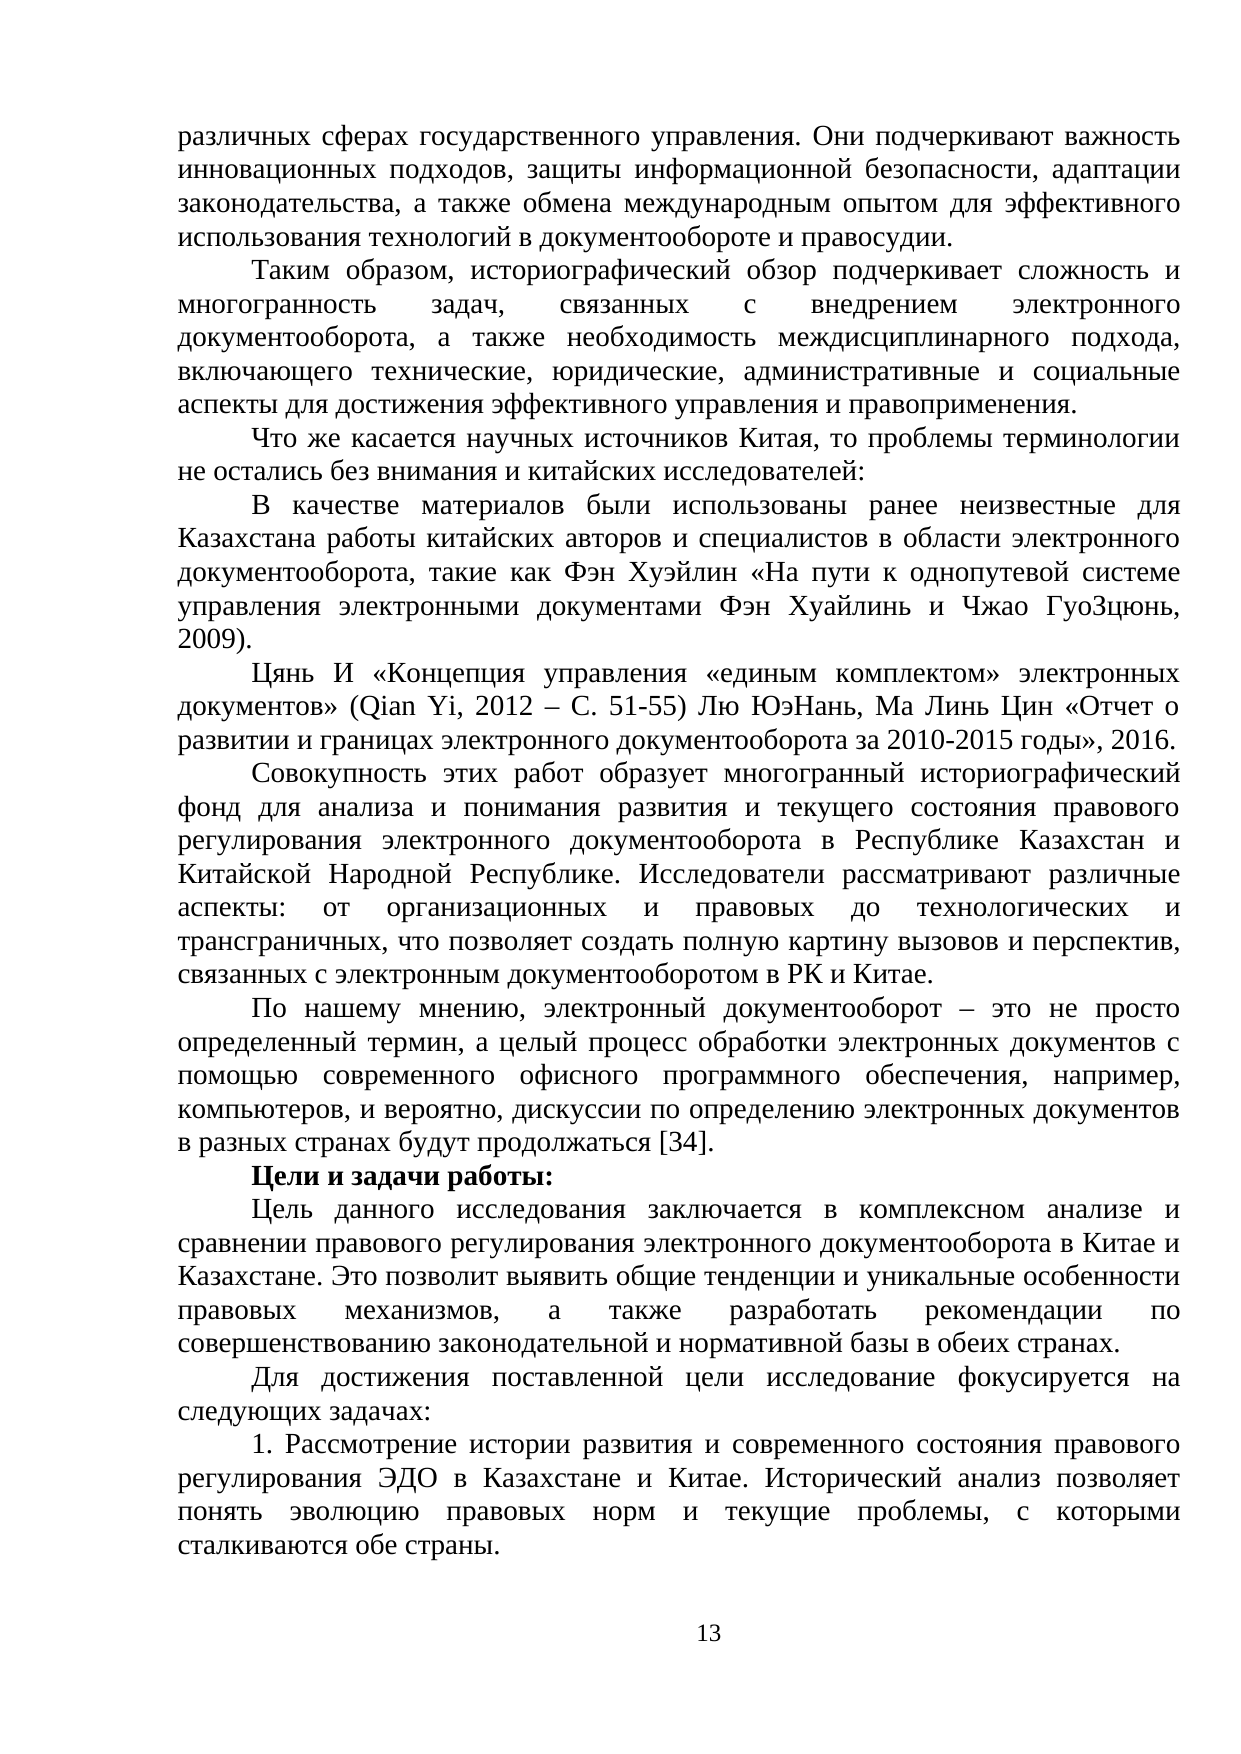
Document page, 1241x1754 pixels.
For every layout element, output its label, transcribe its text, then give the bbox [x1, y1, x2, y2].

text Что же касается научных источников Китая, то проблемы терминологии не остались без внимания и китайских исследователей: [177, 420, 1181, 487]
text В качестве материалов были использованы ранее неизвестные для Казахстана работы китайских авторов и специалистов в области электронного документооборота, такие как Фэн Хуэйлин «На пути к однопутевой системе управления электронными документами Фэн Хуайлинь и Чжао ГуоЗцюнь, 2009). [177, 487, 1181, 655]
text Таким образом, историографический обзор подчеркивает сложность и многогранность задач, связанных с внедрением электронного документооборота, а также необходимость междисциплинарного подхода, включающего технические, юридические, административные и социальные аспекты для достижения эффективного управления и правоприменения. [177, 252, 1181, 420]
text Для достижения поставленной цели исследование фокусируется на следующих задачах: [177, 1359, 1181, 1426]
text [177, 118, 1181, 252]
text Цянь И «Концепция управления «единым комплектом» электронных документов» (Qian Yi, 2012 – С. 51-55) Лю ЮэНань, Ма Линь Цин «Отчет о развитии и границах электронного документооборота за 2010-2015 годы», 2016. [177, 655, 1181, 755]
text Цель данного исследования заключается в комплексном анализе и сравнении правового регулирования электронного документооборота в Китае и Казахстане. Это позволит выявить общие тенденции и уникальные особенности правовых механизмов, а также разработать рекомендации по совершенствованию законодательной и нормативной базы в обеих странах. [177, 1191, 1181, 1359]
text Совокупность этих работ образует многогранный историографический фонд для анализа и понимания развития и текущего состояния правового регулирования электронного документооборота в Республике Казахстан и Китайской Народной Республике. Исследователи рассматривают различные аспекты: от организационных и правовых до технологических и трансграничных, что позволяет создать полную картину вызовов и перспектив, связанных с электронным документооборотом в РК и Китае. [177, 755, 1181, 990]
text По нашему мнению, электронный документооборот ‒ это не просто определенный термин, а целый процесс обработки электронных документов с помощью современного офисного программного обеспечения, например, компьютеров, и вероятно, дискуссии по определению электронных документов в разных странах будут продолжаться [34]. [177, 990, 1181, 1158]
text 1. Рассмотрение истории развития и современного состояния правового регулирования ЭДО в Казахстане и Китае. Исторический анализ позволяет понять эволюцию правовых норм и текущие проблемы, с которыми сталкиваются обе страны. [177, 1426, 1181, 1560]
text Цели и задачи работы: [177, 1158, 1181, 1191]
